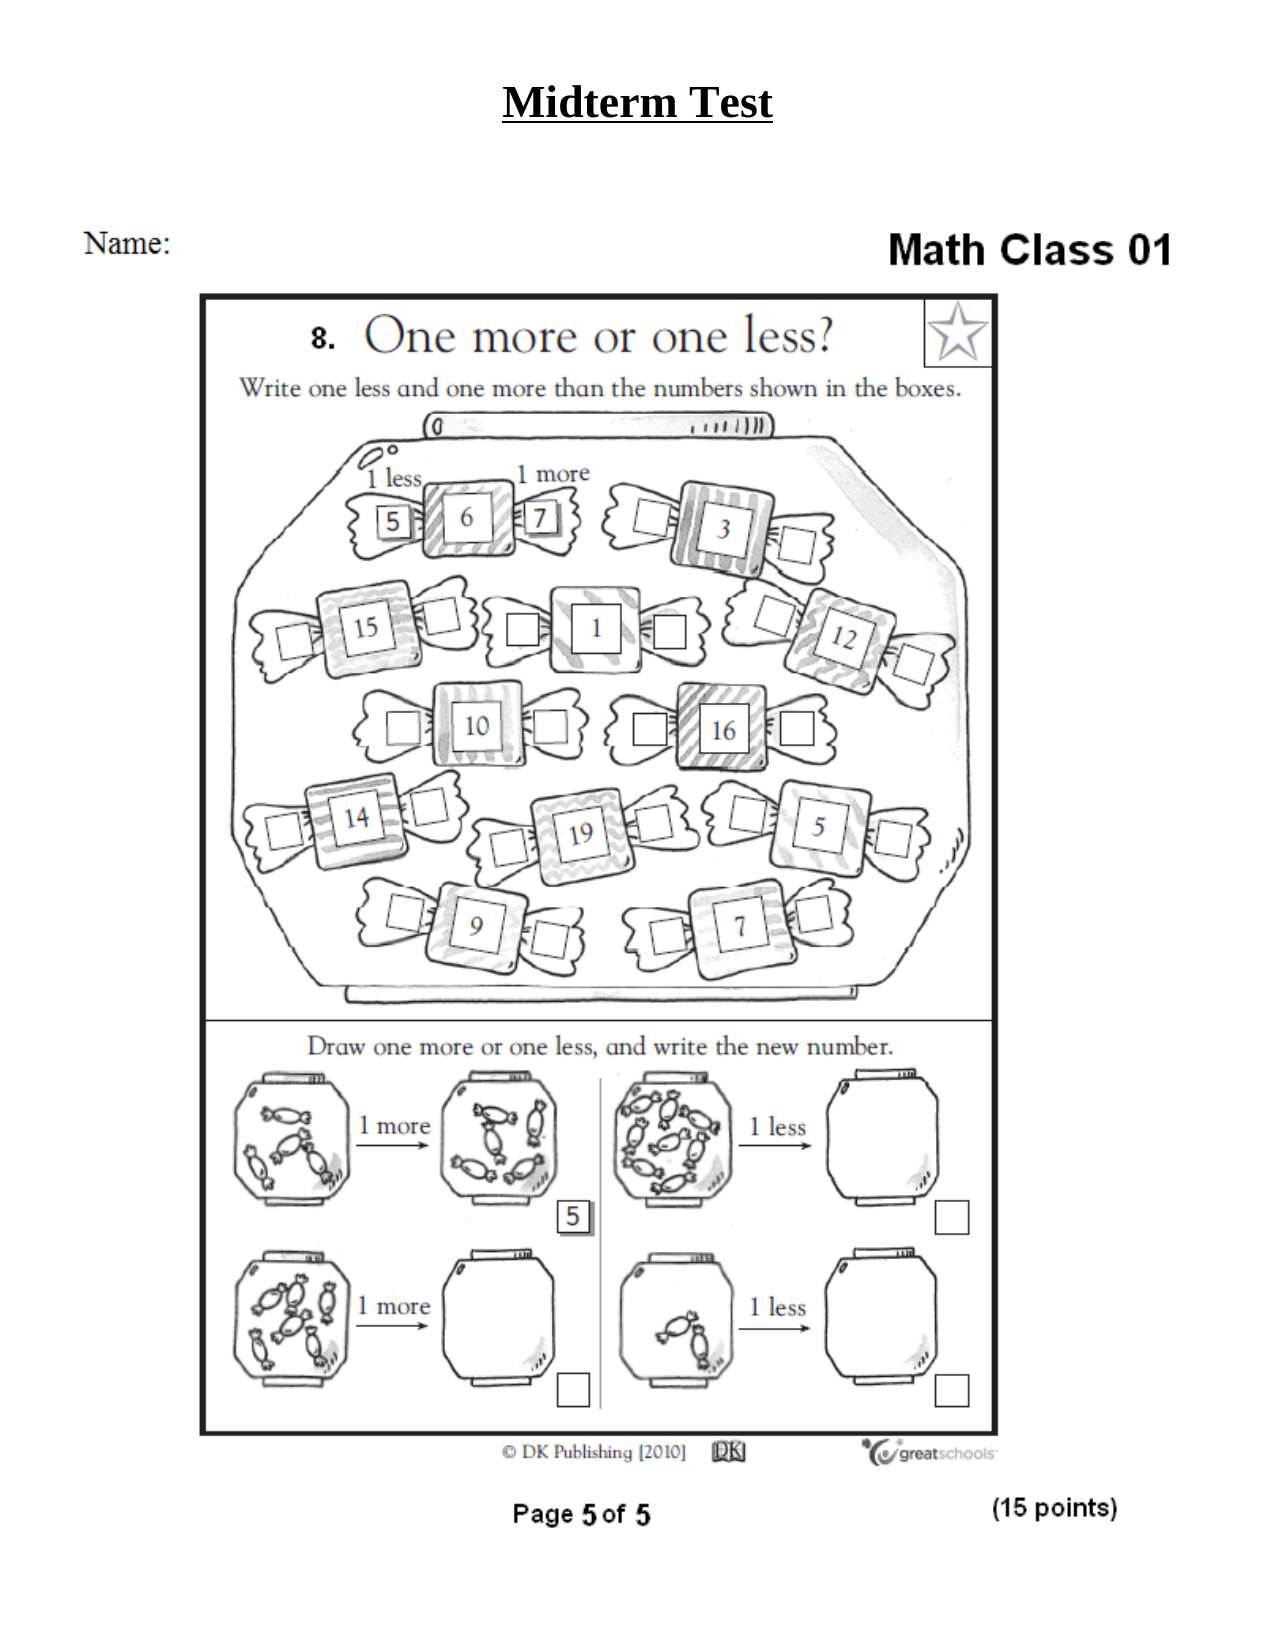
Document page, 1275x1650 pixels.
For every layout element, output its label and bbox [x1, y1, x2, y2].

picture [75, 213, 1188, 1539]
